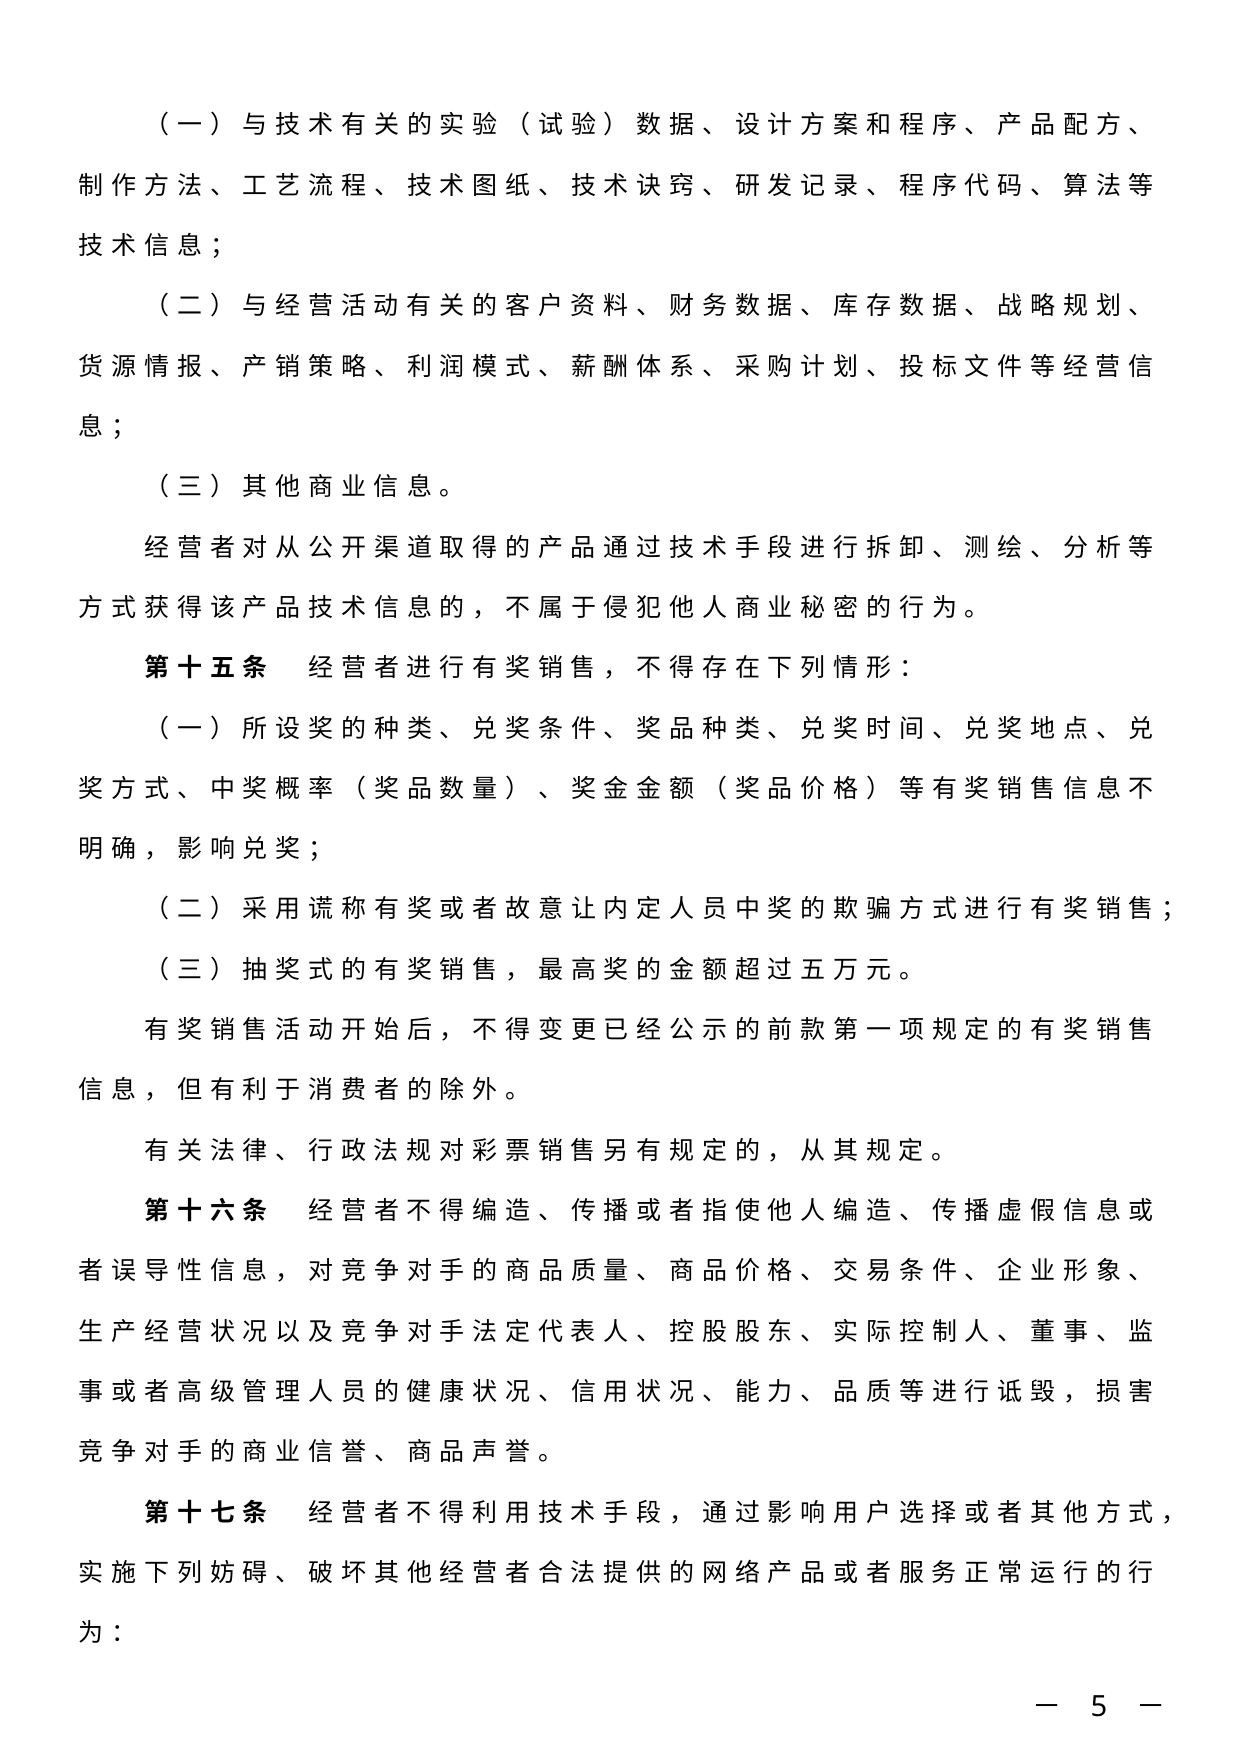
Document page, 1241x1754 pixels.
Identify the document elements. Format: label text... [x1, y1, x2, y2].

text 第十五条 经营者进行有奖销售，不得存在下列情形： [79, 636, 1161, 696]
text （三）抽奖式的有奖销售，最高奖的金额超过五万元。 [79, 937, 1161, 998]
text 第十七条 经营者不得利用技术手段，通过影响用户选择或者其他方式，实施下列妨碍、破坏其他经营者合法提供的网络产品或者服务正常运行的行为： [79, 1480, 1161, 1661]
text （一）与技术有关的实验（试验）数据、设计方案和程序、产品配方、制作方法、工艺流程、技术图纸、技术诀窍、研发记录、程序代码、算法等技术信息； [79, 93, 1161, 274]
text 第十六条 经营者不得编造、传播或者指使他人编造、传播虚假信息或者误导性信息，对竞争对手的商品质量、商品价格、交易条件、企业形象、生产经营状况以及竞争对手法定代表人、控股股东、实际控制人、董事、监事或者高级管理人员的健康状况、信用状况、能力、品质等进行诋毁，损害竞争对手的商业信誉、商品声誉。 [79, 1178, 1161, 1480]
text 有关法律、行政法规对彩票销售另有规定的，从其规定。 [79, 1118, 1161, 1178]
text 有奖销售活动开始后，不得变更已经公示的前款第一项规定的有奖销售信息，但有利于消费者的除外。 [79, 998, 1161, 1118]
text （二）与经营活动有关的客户资料、财务数据、库存数据、战略规划、货源情报、产销策略、利润模式、薪酬体系、采购计划、投标文件等经营信息； [79, 274, 1161, 455]
text （一）所设奖的种类、兑奖条件、奖品种类、兑奖时间、兑奖地点、兑奖方式、中奖概率（奖品数量）、奖金金额（奖品价格）等有奖销售信息不明确，影响兑奖； [79, 696, 1161, 877]
text （三）其他商业信息。 [79, 455, 1161, 515]
text 经营者对从公开渠道取得的产品通过技术手段进行拆卸、测绘、分析等方式获得该产品技术信息的，不属于侵犯他人商业秘密的行为。 [79, 515, 1161, 636]
text （二）采用谎称有奖或者故意让内定人员中奖的欺骗方式进行有奖销售； [79, 877, 1161, 937]
